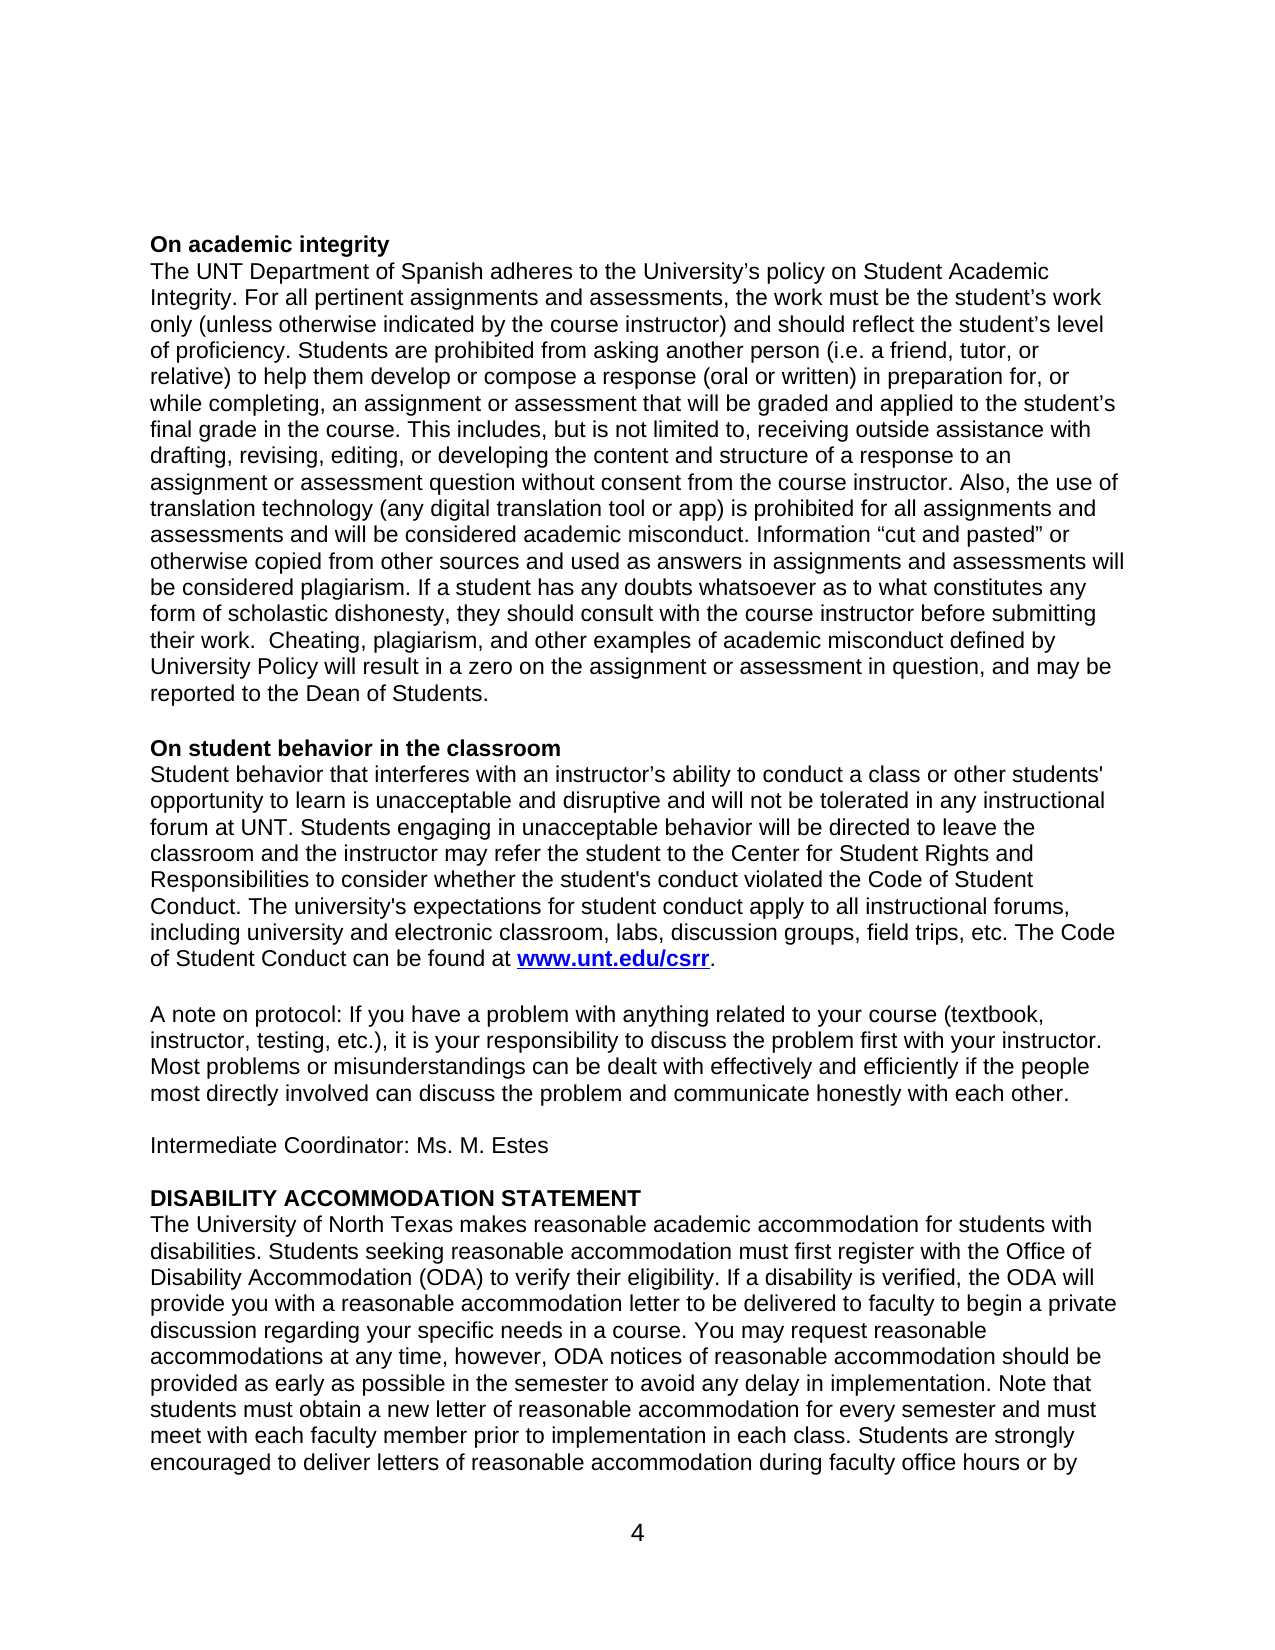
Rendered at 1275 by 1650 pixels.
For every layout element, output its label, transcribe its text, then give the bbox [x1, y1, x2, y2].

text On academic integrity [150, 231, 1125, 258]
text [150, 1211, 1125, 1475]
text DISABILITY ACCOMMODATION STATEMENT [150, 1185, 1125, 1211]
text A note on protocol: If you have a problem with anything related to your course (textbook, instructor, testing, etc.), it is your responsibility to discuss the problem first with your instructor. Most problems or misunderstandings can be dealt with effectively and efficiently if the people most directly involved can discuss the problem and communicate honestly with each other. [150, 1001, 1125, 1106]
text Intermediate Coordinator: Ms. M. Estes [150, 1132, 1125, 1159]
text Student behavior that interferes with an instructor’s ability to conduct a class or other students' opportunity to learn is unacceptable and disruptive and will not be tolerated in any instructional forum at UNT. Students engaging in unacceptable behavior will be directed to leave the classroom and the instructor may refer the student to the Center for Student Rights and Responsibilities to consider whether the student's conduct violated the Code of Student Conduct. The university's expectations for student conduct apply to all instructional forums, including university and electronic classroom, labs, discussion groups, field trips, etc. The Code of Student Conduct can be found at www.unt.edu/csrr. [150, 761, 1125, 972]
text On student behavior in the classroom [150, 734, 1125, 761]
text The UNT Department of Spanish adheres to the University’s policy on Student Academic Integrity. For all pertinent assignments and assessments, the work must be the student’s work only (unless otherwise indicated by the course instructor) and should reflect the student’s level of proficiency. Students are prohibited from asking another person (i.e. a friend, tutor, or relative) to help them develop or compose a response (oral or written) in preparation for, or while completing, an assignment or assessment that will be graded and applied to the student’s final grade in the course. This includes, but is not limited to, receiving outside assistance with drafting, revising, editing, or developing the content and structure of a response to an assignment or assessment question without consent from the course instructor. Also, the use of translation technology (any digital translation tool or app) is prohibited for all assignments and assessments and will be considered academic misconduct. Information “cut and pasted” or otherwise copied from other sources and used as answers in assignments and assessments will be considered plagiarism. If a student has any doubts whatsoever as to what constitutes any form of scholastic dishonesty, they should consult with the course instructor before submitting their work. Cheating, plagiarism, and other examples of academic misconduct defined by University Policy will result in a zero on the assignment or assessment in question, and may be reported to the Dean of Students. [150, 258, 1125, 706]
